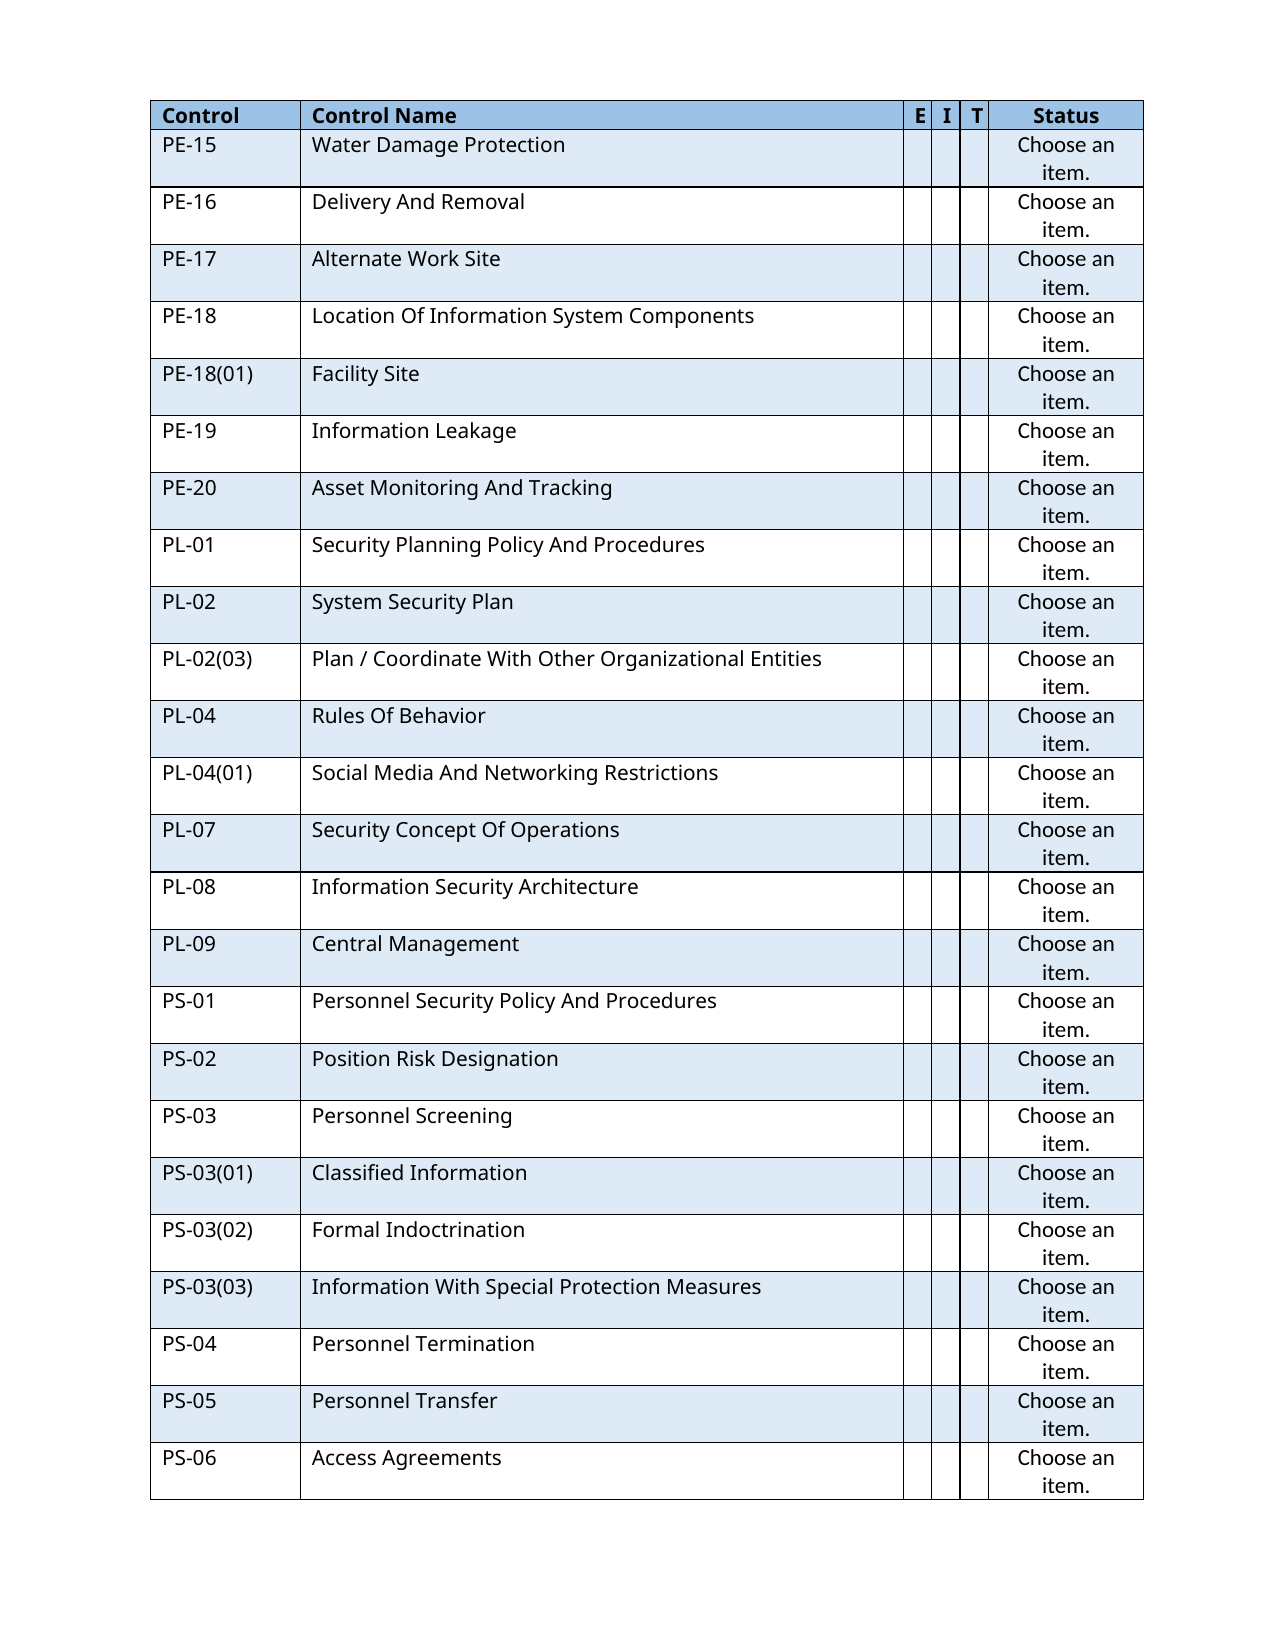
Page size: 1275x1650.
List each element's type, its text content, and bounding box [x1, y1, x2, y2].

table_header E [904, 101, 931, 129]
table_cell [932, 188, 959, 243]
table_cell [961, 701, 988, 757]
table_cell [961, 1044, 988, 1100]
table_cell Social Media And Networking Restrictions [301, 758, 903, 814]
table_cell Water Damage Protection [301, 130, 903, 186]
table_cell PS-05 [151, 1386, 300, 1442]
table_cell [932, 987, 959, 1043]
table_cell PE-16 [151, 188, 300, 243]
table_cell [961, 644, 988, 700]
table_cell PL-09 [151, 930, 300, 986]
table_cell [904, 1044, 931, 1100]
table_header T [961, 101, 988, 129]
table_cell [904, 1386, 931, 1442]
table_cell [961, 1101, 988, 1157]
table_cell PE-18 [151, 302, 300, 358]
table_cell PS-06 [151, 1443, 300, 1499]
table_cell [904, 1329, 931, 1385]
table_cell [961, 1386, 988, 1442]
table_cell [932, 302, 959, 358]
table_cell [932, 1386, 959, 1442]
table_cell [904, 1272, 931, 1328]
table_cell [961, 302, 988, 358]
table_cell PE-18(01) [151, 359, 300, 415]
table_cell PE-15 [151, 130, 300, 186]
table_cell [932, 1044, 959, 1100]
table_cell Asset Monitoring And Tracking [301, 473, 903, 529]
table_cell [904, 416, 931, 472]
table_cell [932, 644, 959, 700]
table_cell [961, 530, 988, 586]
table_cell [904, 930, 931, 986]
table_cell [961, 1158, 988, 1214]
table_cell Personnel Screening [301, 1101, 903, 1157]
table_cell [961, 130, 988, 186]
table_cell PS-03 [151, 1101, 300, 1157]
table_cell [961, 987, 988, 1043]
table_cell [932, 245, 959, 301]
table_cell PS-04 [151, 1329, 300, 1385]
table_cell Information With Special Protection Measures [301, 1272, 903, 1328]
table_cell Location Of Information System Components [301, 302, 903, 358]
table_cell PS-03(03) [151, 1272, 300, 1328]
table_cell [904, 130, 931, 186]
table_header I [932, 101, 959, 129]
table_cell [932, 130, 959, 186]
table_cell PL-04 [151, 701, 300, 757]
table_cell PS-01 [151, 987, 300, 1043]
table_cell [904, 359, 931, 415]
table_cell [932, 416, 959, 472]
table_cell [961, 1329, 988, 1385]
table_cell [904, 530, 931, 586]
table_cell Personnel Transfer [301, 1386, 903, 1442]
table_header Control [151, 101, 300, 129]
table_cell [932, 1272, 959, 1328]
table_cell [961, 1272, 988, 1328]
table_cell [961, 1215, 988, 1271]
table_cell [961, 359, 988, 415]
table_cell [961, 815, 988, 871]
table_cell [961, 758, 988, 814]
table_cell Central Management [301, 930, 903, 986]
table_cell [932, 1158, 959, 1214]
table_cell [961, 873, 988, 928]
table_cell PS-03(01) [151, 1158, 300, 1214]
table_cell Plan / Coordinate With Other Organizational Entities [301, 644, 903, 700]
table_cell [932, 359, 959, 415]
table_header Status [989, 101, 1143, 129]
table_cell [961, 473, 988, 529]
table_cell [932, 701, 959, 757]
table_cell [932, 1329, 959, 1385]
table_cell [932, 530, 959, 586]
table_cell [904, 587, 931, 643]
table_cell [961, 188, 988, 243]
table_cell PL-02 [151, 587, 300, 643]
table_cell Alternate Work Site [301, 245, 903, 301]
table_cell Classified Information [301, 1158, 903, 1214]
table_cell [904, 987, 931, 1043]
table_cell [904, 1215, 931, 1271]
table_cell Rules Of Behavior [301, 701, 903, 757]
table_cell Formal Indoctrination [301, 1215, 903, 1271]
table_cell PL-01 [151, 530, 300, 586]
table_cell [961, 930, 988, 986]
table_cell [932, 587, 959, 643]
table_cell PE-17 [151, 245, 300, 301]
table_cell PL-02(03) [151, 644, 300, 700]
table_cell [932, 473, 959, 529]
table_cell [932, 873, 959, 928]
table_cell PS-02 [151, 1044, 300, 1100]
table_cell Access Agreements [301, 1443, 903, 1499]
table_header Control Name [301, 101, 903, 129]
table_cell [932, 1215, 959, 1271]
table_cell Personnel Termination [301, 1329, 903, 1385]
table_cell [904, 815, 931, 871]
table_cell [904, 188, 931, 243]
table_cell [904, 1443, 931, 1499]
table_cell [961, 416, 988, 472]
table_cell Personnel Security Policy And Procedures [301, 987, 903, 1043]
table_cell Facility Site [301, 359, 903, 415]
table_cell PL-08 [151, 873, 300, 928]
table_cell [904, 758, 931, 814]
table_cell Delivery And Removal [301, 188, 903, 243]
table_cell Security Planning Policy And Procedures [301, 530, 903, 586]
table_cell PL-07 [151, 815, 300, 871]
table_cell System Security Plan [301, 587, 903, 643]
table_cell [932, 815, 959, 871]
table_cell PL-04(01) [151, 758, 300, 814]
table_cell PE-20 [151, 473, 300, 529]
table_cell [904, 245, 931, 301]
table_cell Information Security Architecture [301, 873, 903, 928]
table_cell [904, 473, 931, 529]
table_cell [904, 1101, 931, 1157]
table_cell [961, 245, 988, 301]
table_cell Position Risk Designation [301, 1044, 903, 1100]
table_cell [904, 701, 931, 757]
table_cell Information Leakage [301, 416, 903, 472]
table_cell PS-03(02) [151, 1215, 300, 1271]
table_cell [904, 1158, 931, 1214]
table_cell Security Concept Of Operations [301, 815, 903, 871]
table_cell [932, 1443, 959, 1499]
table_cell [932, 930, 959, 986]
table_cell [932, 758, 959, 814]
table_cell [904, 644, 931, 700]
table_cell [961, 587, 988, 643]
table_cell [904, 302, 931, 358]
table_cell PE-19 [151, 416, 300, 472]
table_cell [932, 1101, 959, 1157]
table_cell [904, 873, 931, 928]
table_cell [961, 1443, 988, 1499]
